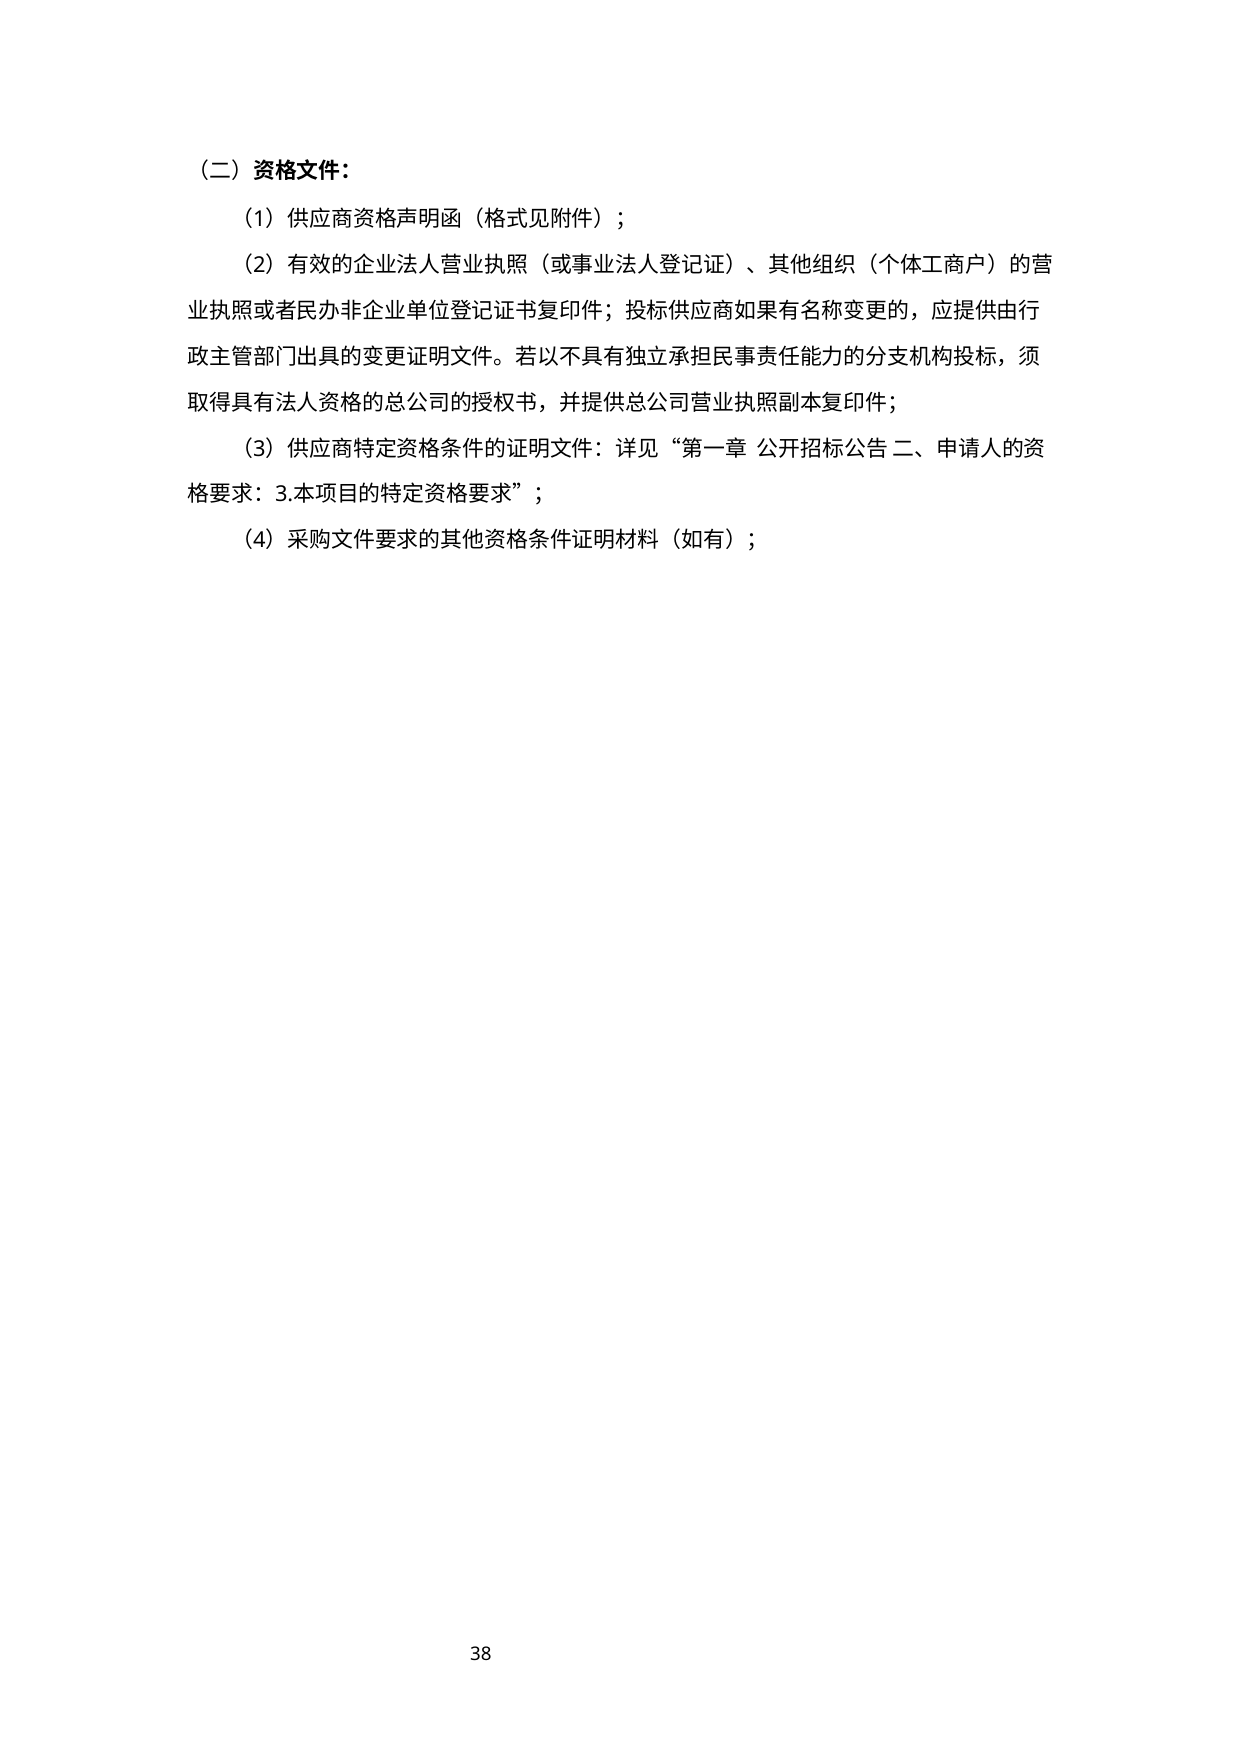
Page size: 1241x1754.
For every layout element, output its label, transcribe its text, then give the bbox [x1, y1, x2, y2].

list 采购文件要求的其他资格条件证明材料（如有）； [187, 522, 1053, 554]
list 有效的企业法人营业执照（或事业法人登记证）、其他组织（个体工商户）的营业执照或者民办非企业单位登记证书复印件；投标供应商如果有名称变更的，应提供由行政主管部门出具的变更证明文件。若以不具有独立承担民事责任能力的分支机构投标，须取得具有法人资格的总公司的授权书，并提供总公司营业执照副本复印件； [187, 247, 1053, 416]
list 供应商特定资格条件的证明文件：详见“第一章 公开招标公告 二、申请人的资格要求：3.本项目的特定资格要求”； [187, 431, 1053, 508]
list 供应商资格声明函（格式见附件）； [187, 201, 1053, 233]
text （二）资格文件： [187, 153, 1053, 185]
